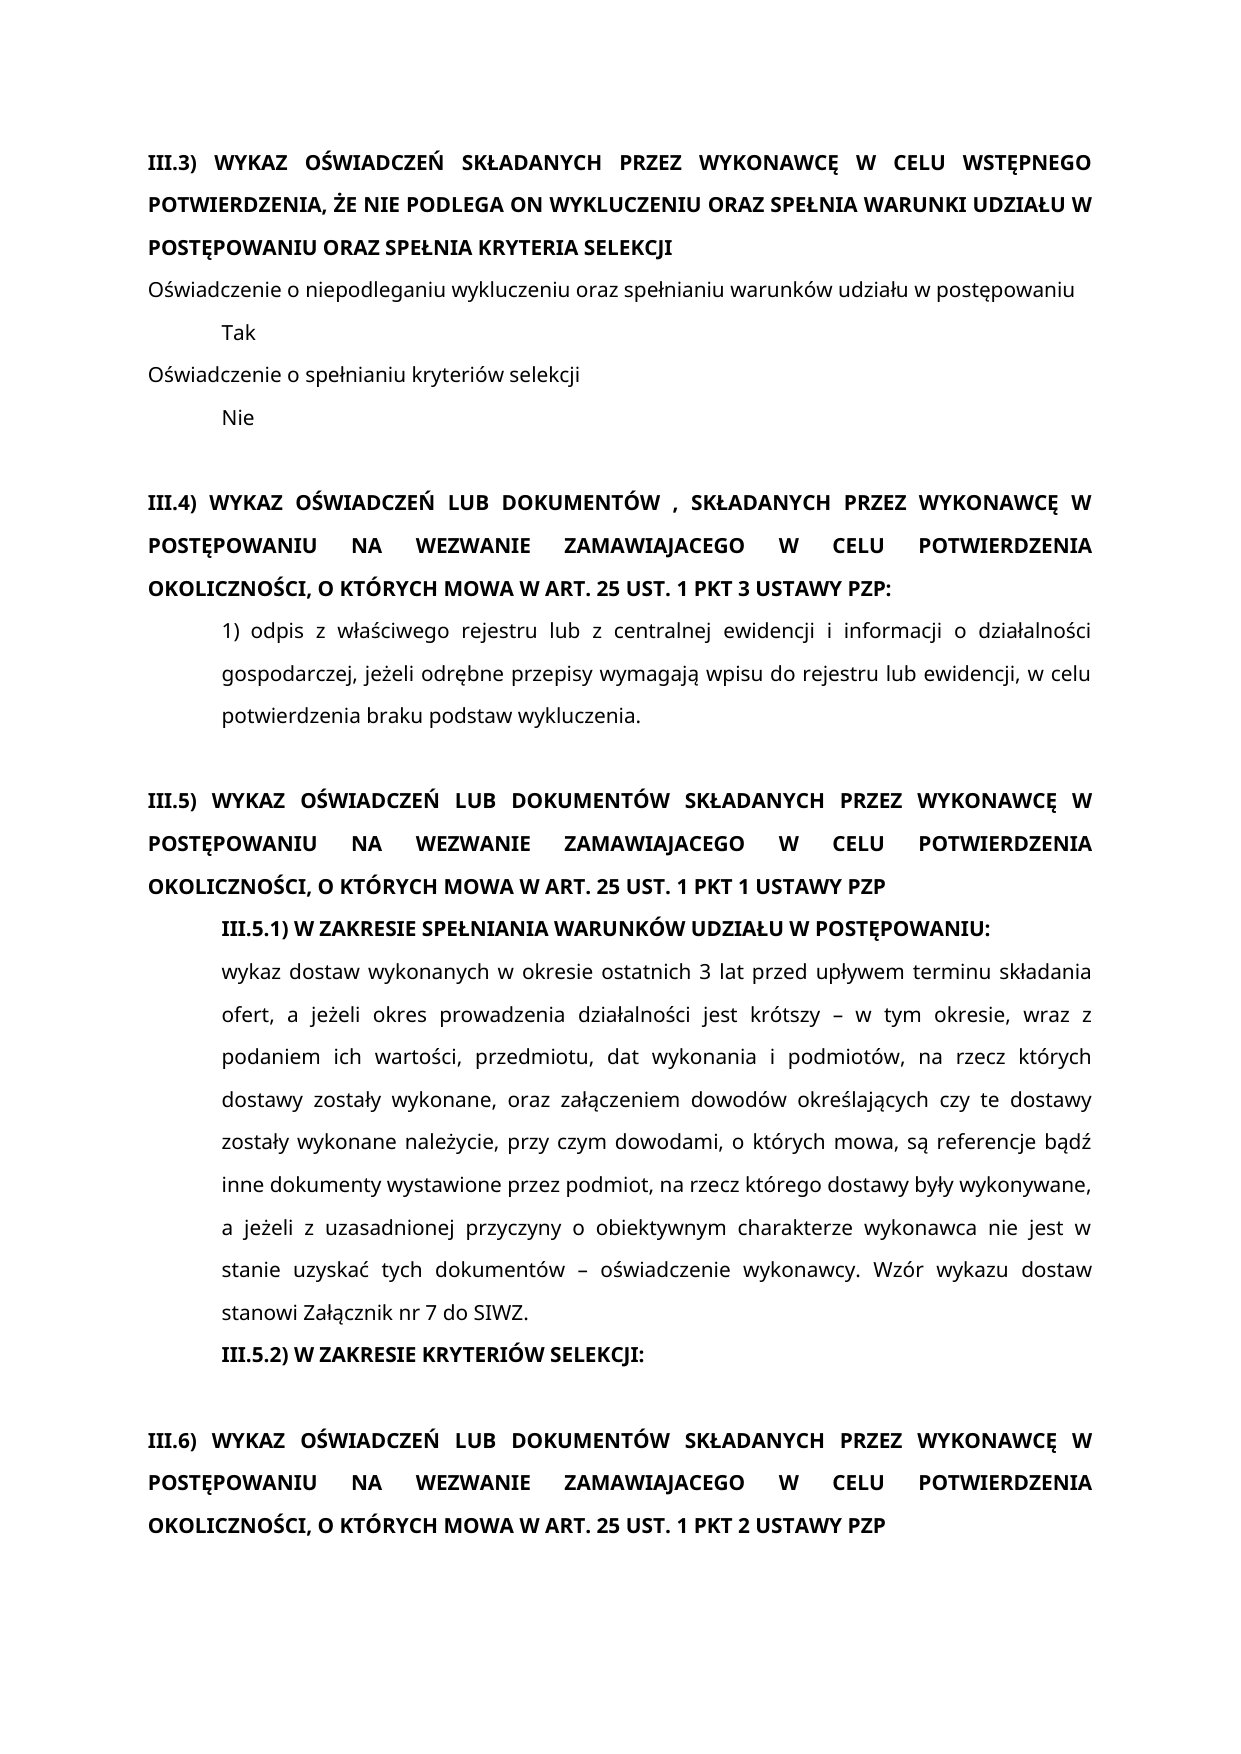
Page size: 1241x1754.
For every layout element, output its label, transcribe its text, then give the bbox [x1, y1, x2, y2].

text III.4) WYKAZ OŚWIADCZEŃ LUB DOKUMENTÓW , SKŁADANYCH PRZEZ WYKONAWCĘ W POSTĘPOWANIU NA WEZWANIE ZAMAWIAJACEGO W CELU POTWIERDZENIA OKOLICZNOŚCI, O KTÓRYCH MOWA W ART. 25 UST. 1 PKT 3 USTAWY PZP: [148, 488, 1093, 602]
text Oświadczenie o spełnianiu kryteriów selekcji [148, 361, 1093, 389]
text Tak [148, 318, 1093, 346]
text 1) odpis z właściwego rejestru lub z centralnej ewidencji i informacji o działalności gospodarczej, jeżeli odrębne przepisy wymagają wpisu do rejestru lub ewidencji, w celu potwierdzenia braku podstaw wykluczenia. [221, 616, 1093, 730]
text III.5.1) W ZAKRESIE SPEŁNIANIA WARUNKÓW UDZIAŁU W POSTĘPOWANIU: [221, 914, 1093, 943]
text III.3) WYKAZ OŚWIADCZEŃ SKŁADANYCH PRZEZ WYKONAWCĘ W CELU WSTĘPNEGO POTWIERDZENIA, ŻE NIE PODLEGA ON WYKLUCZENIU ORAZ SPEŁNIA WARUNKI UDZIAŁU W POSTĘPOWANIU ORAZ SPEŁNIA KRYTERIA SELEKCJI [148, 148, 1093, 261]
text III.6) WYKAZ OŚWIADCZEŃ LUB DOKUMENTÓW SKŁADANYCH PRZEZ WYKONAWCĘ W POSTĘPOWANIU NA WEZWANIE ZAMAWIAJACEGO W CELU POTWIERDZENIA OKOLICZNOŚCI, O KTÓRYCH MOWA W ART. 25 UST. 1 PKT 2 USTAWY PZP [148, 1426, 1093, 1539]
text Oświadczenie o niepodleganiu wykluczeniu oraz spełnianiu warunków udziału w postępowaniu [148, 275, 1093, 304]
text III.5.2) W ZAKRESIE KRYTERIÓW SELEKCJI: [148, 1341, 1093, 1369]
text III.5) WYKAZ OŚWIADCZEŃ LUB DOKUMENTÓW SKŁADANYCH PRZEZ WYKONAWCĘ W POSTĘPOWANIU NA WEZWANIE ZAMAWIAJACEGO W CELU POTWIERDZENIA OKOLICZNOŚCI, O KTÓRYCH MOWA W ART. 25 UST. 1 PKT 1 USTAWY PZP [148, 787, 1093, 900]
text Nie [148, 403, 1093, 432]
text wykaz dostaw wykonanych w okresie ostatnich 3 lat przed upływem terminu składania ofert, a jeżeli okres prowadzenia działalności jest krótszy – w tym okresie, wraz z podaniem ich wartości, przedmiotu, dat wykonania i podmiotów, na rzecz których dostawy zostały wykonane, oraz załączeniem dowodów określających czy te dostawy zostały wykonane należycie, przy czym dowodami, o których mowa, są referencje bądź inne dokumenty wystawione przez podmiot, na rzecz którego dostawy były wykonywane, a jeżeli z uzasadnionej przyczyny o obiektywnym charakterze wykonawca nie jest w stanie uzyskać tych dokumentów – oświadczenie wykonawcy. Wzór wykazu dostaw stanowi Załącznik nr 7 do SIWZ. [221, 957, 1093, 1326]
